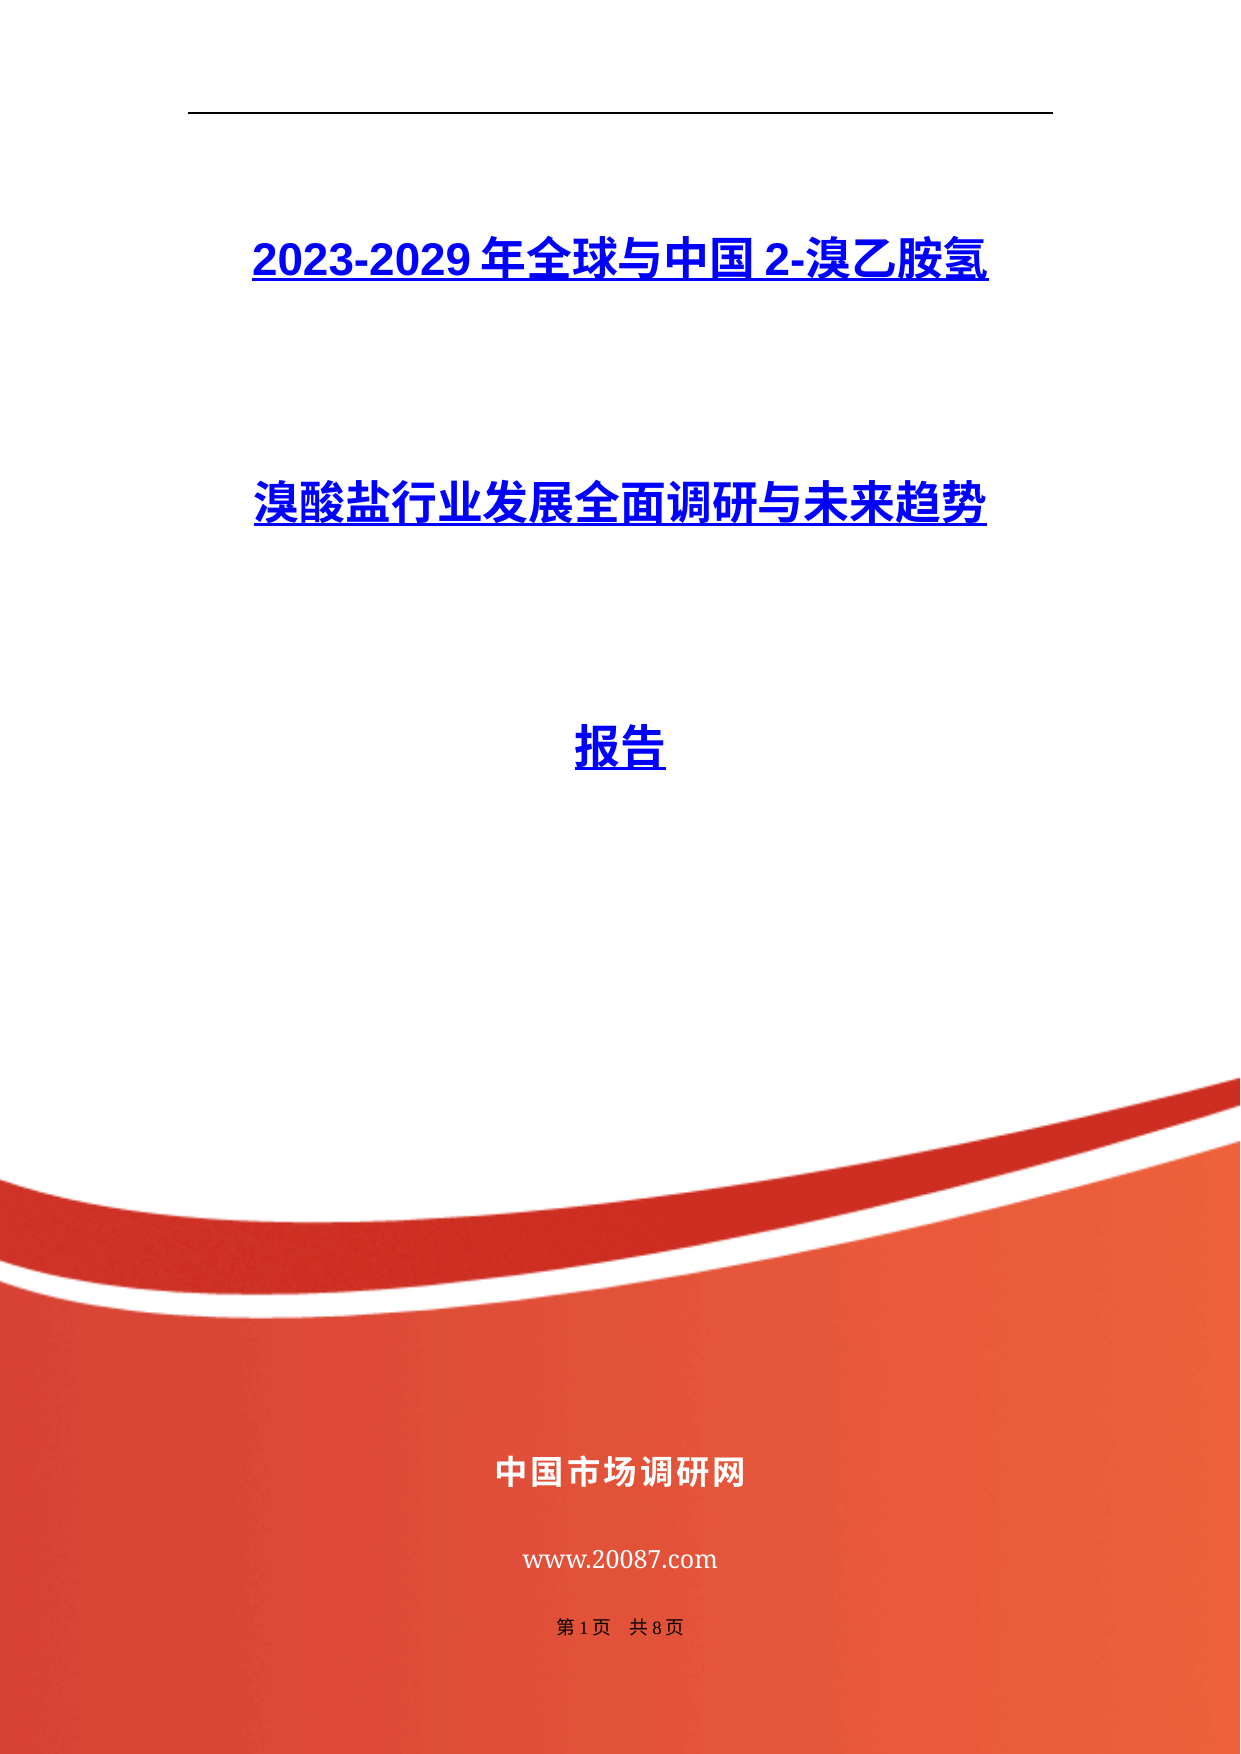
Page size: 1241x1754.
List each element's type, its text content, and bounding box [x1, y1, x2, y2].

subtitle 中国市场调研网 [187, 1437, 1053, 1502]
table_header 2023-2029年全球与中国2-溴乙胺氢溴酸盐行业发展全面调研与未来趋势报告 [188, 207, 1053, 871]
text www.20087.com [187, 1526, 1053, 1591]
picture [0, 1006, 1241, 1754]
